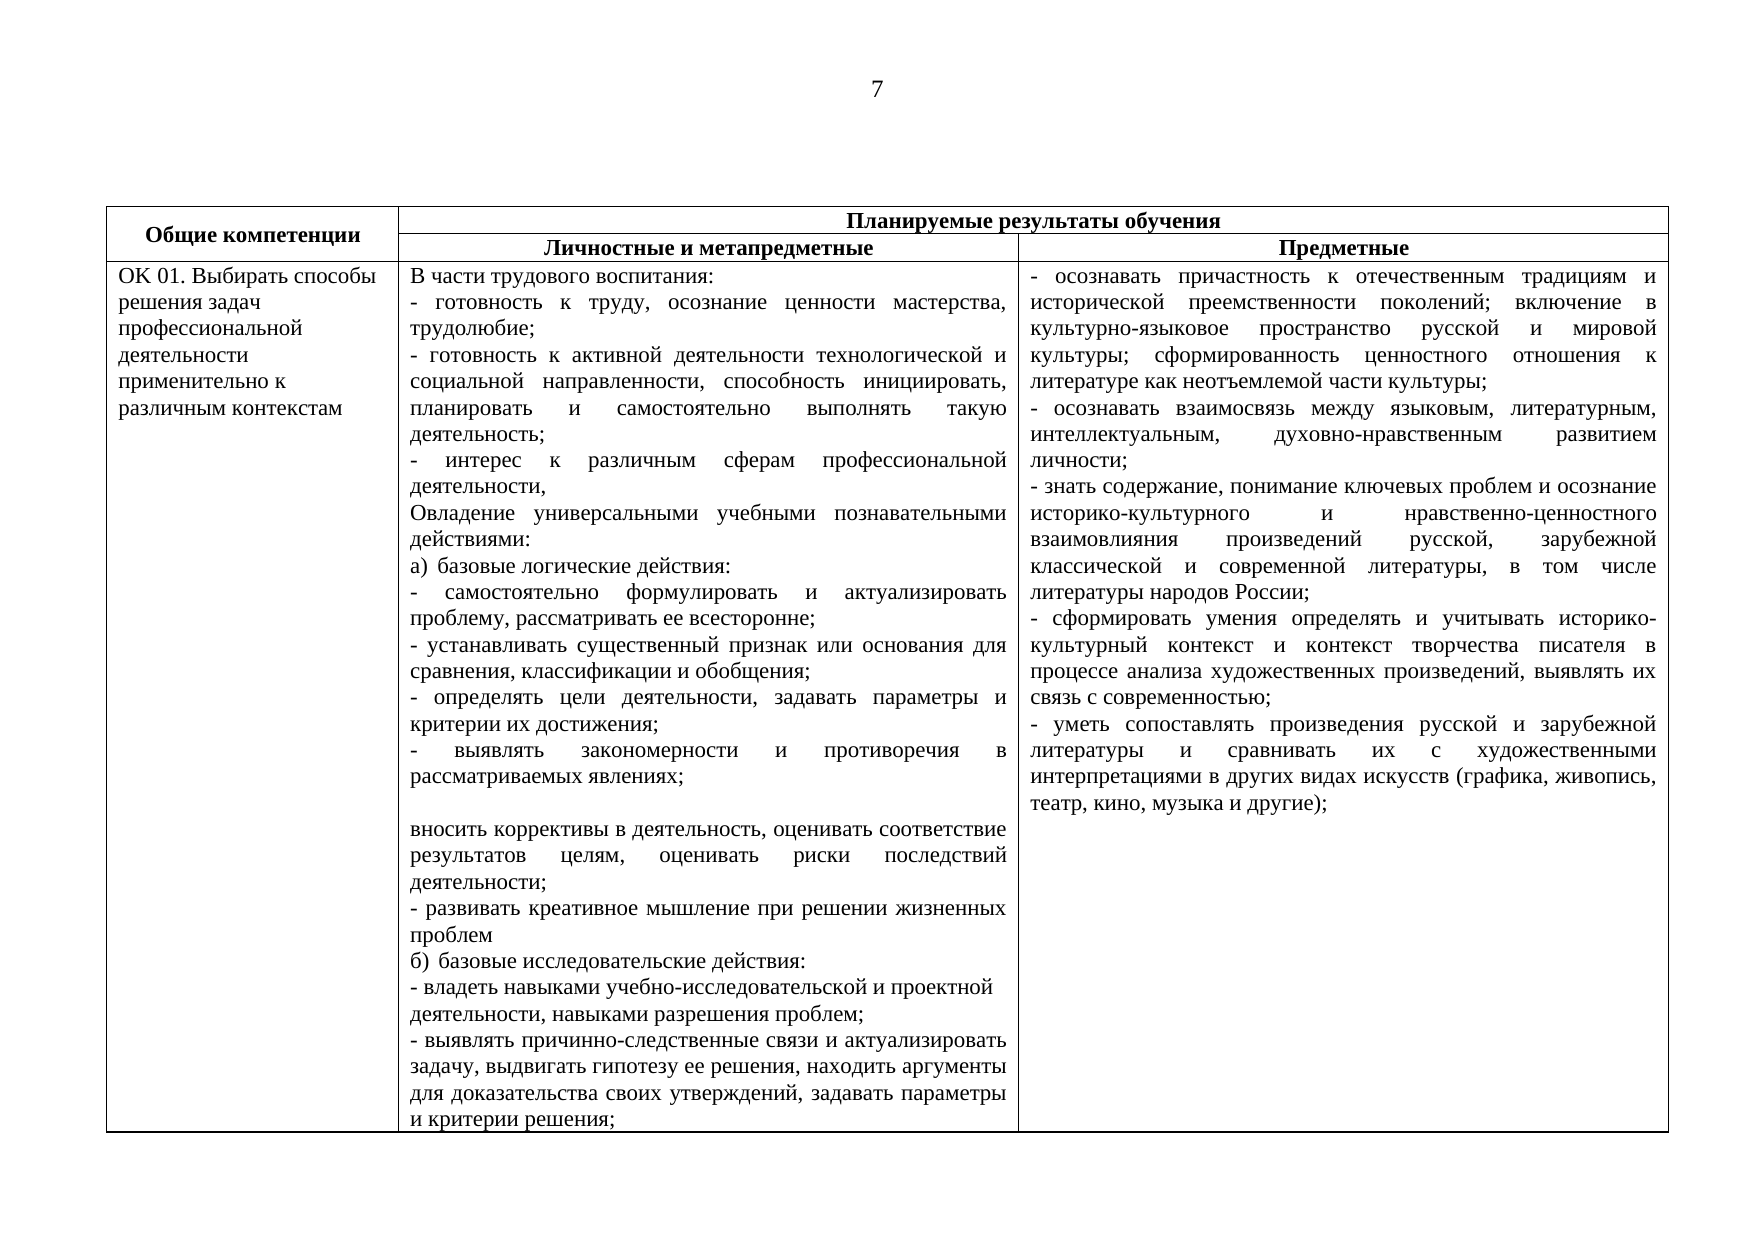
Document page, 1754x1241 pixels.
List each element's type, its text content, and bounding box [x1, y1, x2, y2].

table_header Планируемые результаты обучения [399, 207, 1668, 233]
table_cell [399, 262, 1018, 1131]
table_cell Предметные [1019, 234, 1668, 261]
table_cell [1019, 262, 1668, 1131]
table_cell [107, 262, 398, 1131]
table_header Общие компетенции [107, 207, 398, 261]
table_cell Личностные и метапредметные [399, 234, 1018, 261]
